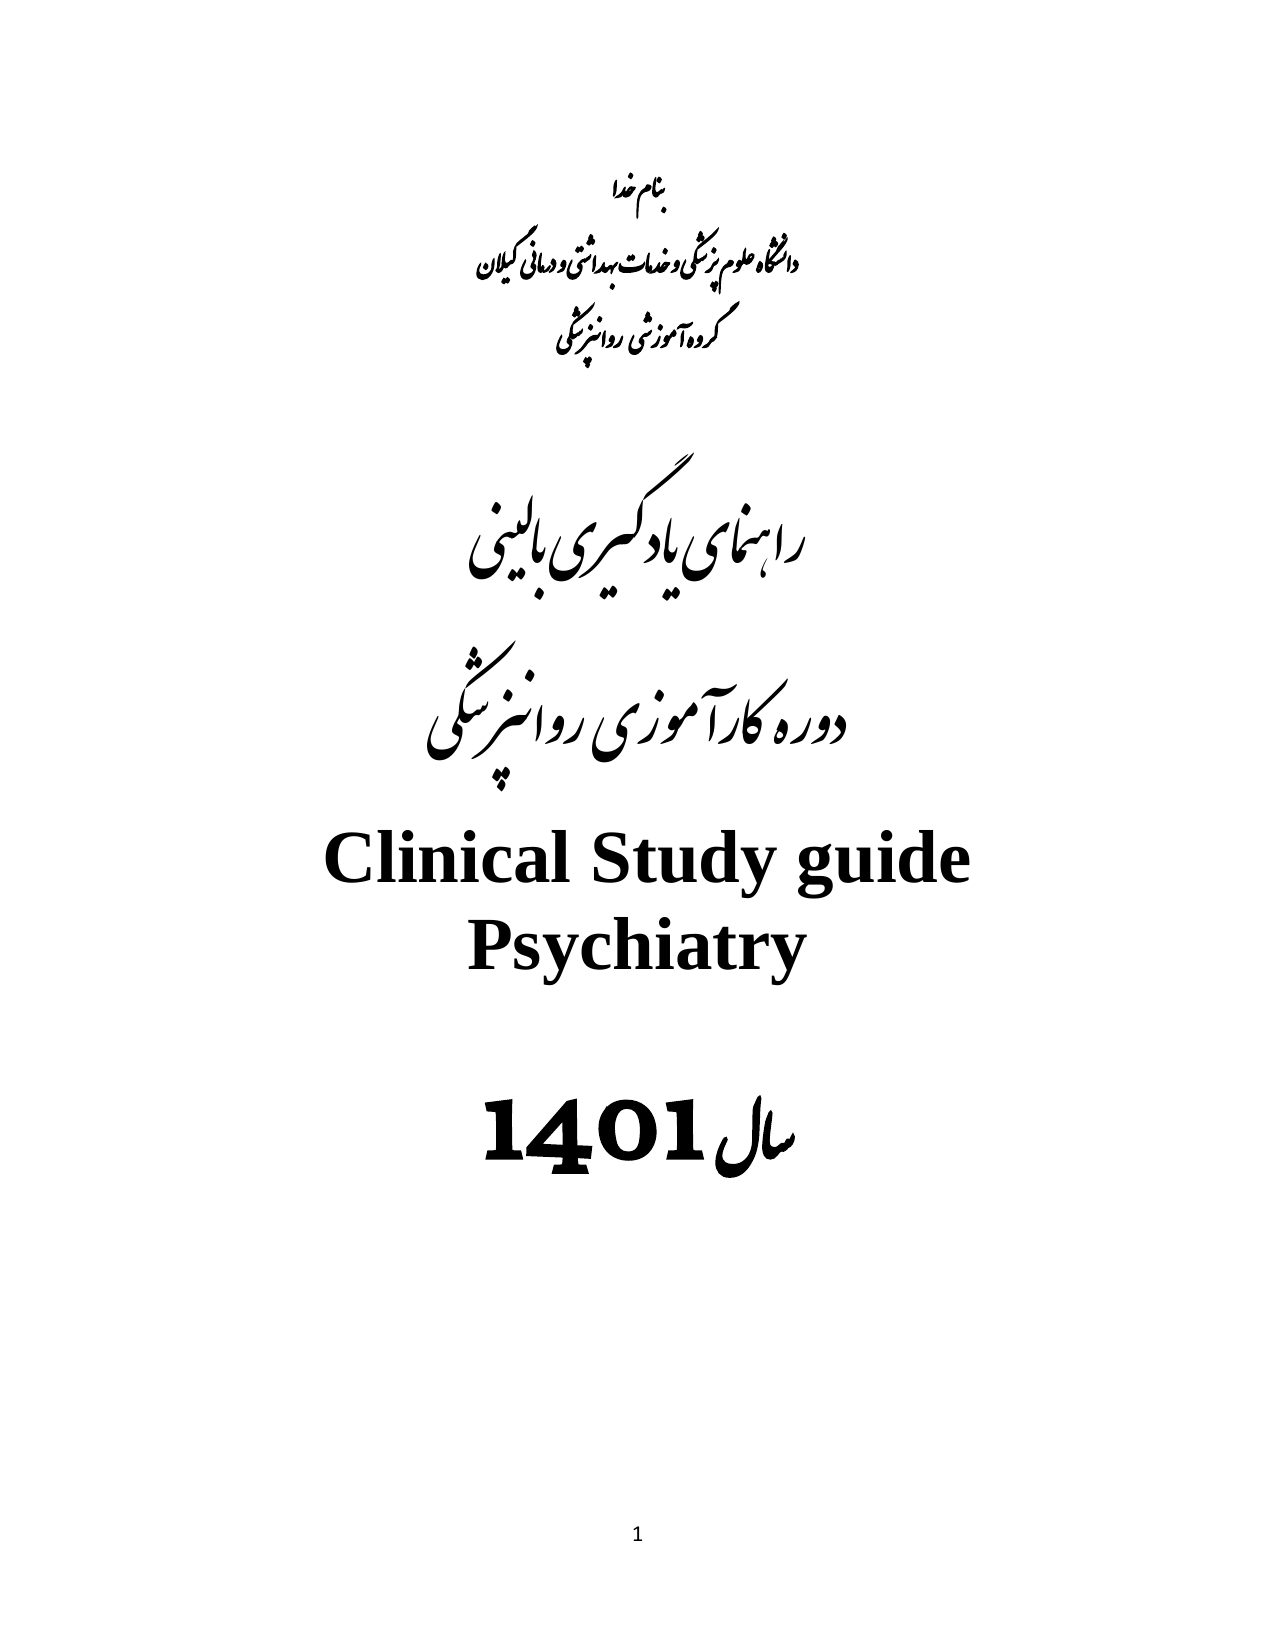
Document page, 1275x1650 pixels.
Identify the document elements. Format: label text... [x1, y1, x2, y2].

text Psychiatry [150, 899, 1125, 985]
text دوره کارآموزی روانپزشکی [150, 632, 1125, 813]
text سال 1401 [150, 1046, 1125, 1226]
text گروه آموزشی روانپزشکی [150, 301, 1125, 376]
text راهنمای یادگیری بالینی [150, 451, 1125, 632]
text Clinical Study guide [150, 813, 1125, 899]
text دانشگاه علوم پزشكي و خدمات بهداشتي و درماني گیلان [150, 225, 1125, 301]
text بنام خدا [150, 150, 1125, 225]
